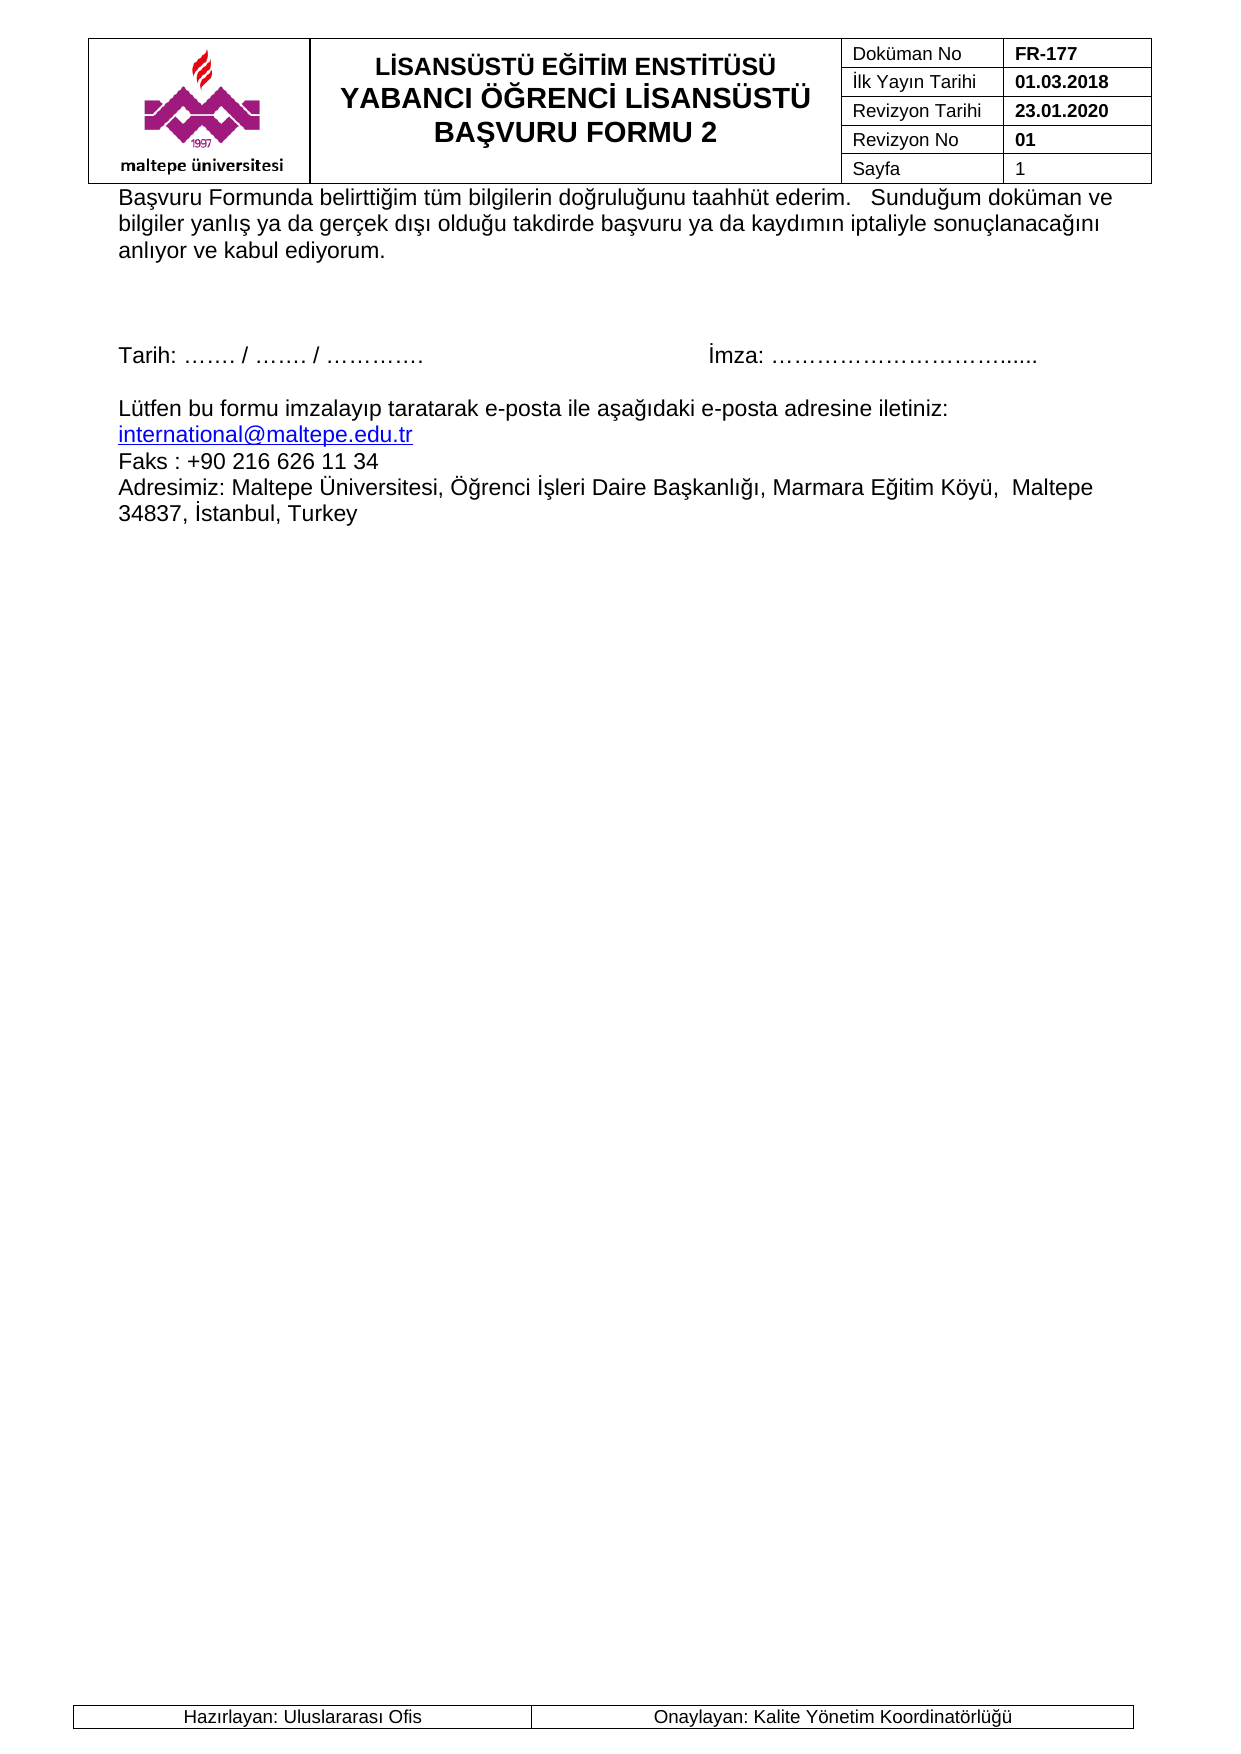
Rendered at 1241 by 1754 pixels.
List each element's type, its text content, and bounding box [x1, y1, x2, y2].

picture [99, 39, 305, 183]
text international@maltepe.edu.tr [118, 421, 1122, 448]
text Tarih: ……. / ……. / …………. İmza: …………………………...... [118, 342, 1122, 368]
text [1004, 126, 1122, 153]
text Başvuru Formunda belirttiğim tüm bilgilerin doğruluğunu taahhüt ederim. Sunduğum doküman ve bilgiler yanlış ya da gerçek dışı olduğu takdirde başvuru ya da kaydımın iptaliyle sonuçlanacağını anlıyor ve kabul ediyorum. [311, 118, 841, 183]
text Faks : +90 216 626 11 34 Adresimiz: Maltepe Üniversitesi, Öğrenci İşleri Daire Başkanlığı, Marmara Eğitim Köyü, Maltepe 34837, İstanbul, Turkey [118, 448, 1122, 527]
text Başvuru Formunda belirttiğim tüm bilgilerin doğruluğunu taahhüt ederim. Sunduğum doküman ve bilgiler yanlış ya da gerçek dışı olduğu takdirde başvuru ya da kaydımın iptaliyle sonuçlanacağını anlıyor ve kabul ediyorum. [118, 184, 1122, 263]
text Lütfen bu formu imzalayıp taratarak e-posta ile aşağıdaki e-posta adresine iletiniz: [118, 395, 1122, 421]
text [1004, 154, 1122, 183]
